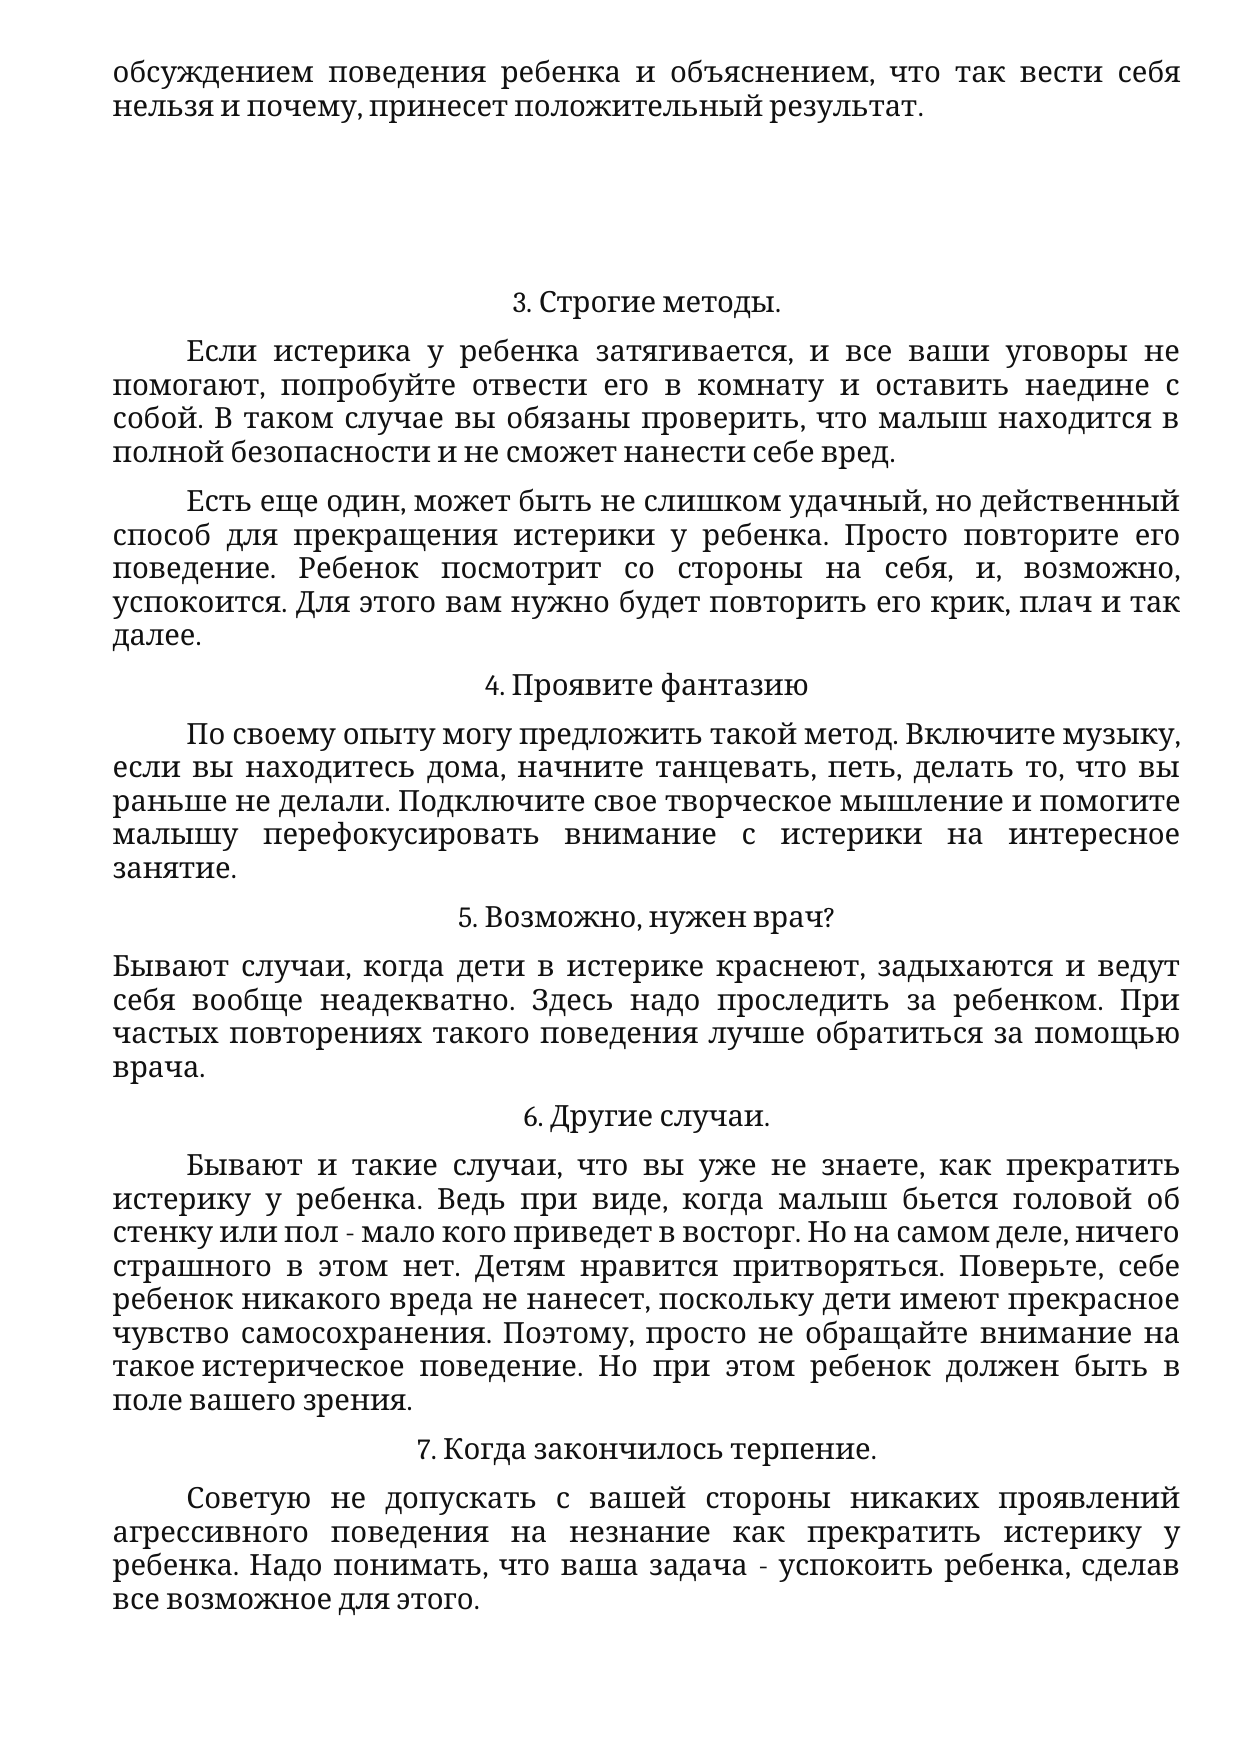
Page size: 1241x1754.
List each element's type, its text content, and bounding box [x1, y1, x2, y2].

text 5. Возможно, нужен врач? [112, 901, 1181, 935]
text 7. Когда закончилось терпение. [112, 1433, 1181, 1467]
text По своему опыту могу предложить такой метод. Включите музыку, если вы находитесь дома, начните танцевать, петь, делать то, что вы раньше не делали. Подключите свое творческое мышление и помогите малышу перефокусировать внимание с истерики на интересное занятие. [112, 718, 1181, 886]
text Есть еще один, может быть не слишком удачный, но действенный способ для прекращения истерики у ребенка. Просто повторите его поведение. Ребенок посмотрит со стороны на себя, и, возможно, успокоится. Для этого вам нужно будет повторить его крик, плач и так далее. [112, 485, 1181, 653]
text Если истерика у ребенка затягивается, и все ваши уговоры не помогают, попробуйте отвести его в комнату и оставить наедине с собой. В таком случае вы обязаны проверить, что малыш находится в полной безопасности и не сможет нанести себе вред. [112, 336, 1181, 470]
text 3. Строгие методы. [112, 286, 1181, 320]
text Бывают и такие случаи, что вы уже не знаете, как прекратить истерику у ребенка. Ведь при виде, когда малыш бьется головой об стенку или пол - мало кого приведет в восторг. Но на самом деле, ничего страшного в этом нет. Детям нравится притворяться. Поверьте, себе ребенок никакого вреда не нанесет, поскольку дети имеют прекрасное чувство самосохранения. Поэтому, просто не обращайте внимание на такое ​​истерическое поведение. Но при этом ребенок должен быть в поле вашего зрения. [112, 1149, 1181, 1418]
text 6. Другие случаи. [112, 1100, 1181, 1134]
text Советую не допускать с вашей стороны никаких проявлений агрессивного поведения на незнание как прекратить истерику у ребенка. Надо понимать, что ваша задача - успокоить ребенка, сделав все возможное для этого. [112, 1482, 1181, 1617]
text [112, 56, 1181, 123]
text 4. Проявите фантазию [112, 669, 1181, 702]
text Бывают случаи, когда дети в истерике краснеют, задыхаются и ведут себя вообще неадекватно. Здесь надо проследить за ребенком. При частых повторениях такого поведения лучше обратиться за помощью врача. [112, 950, 1181, 1084]
